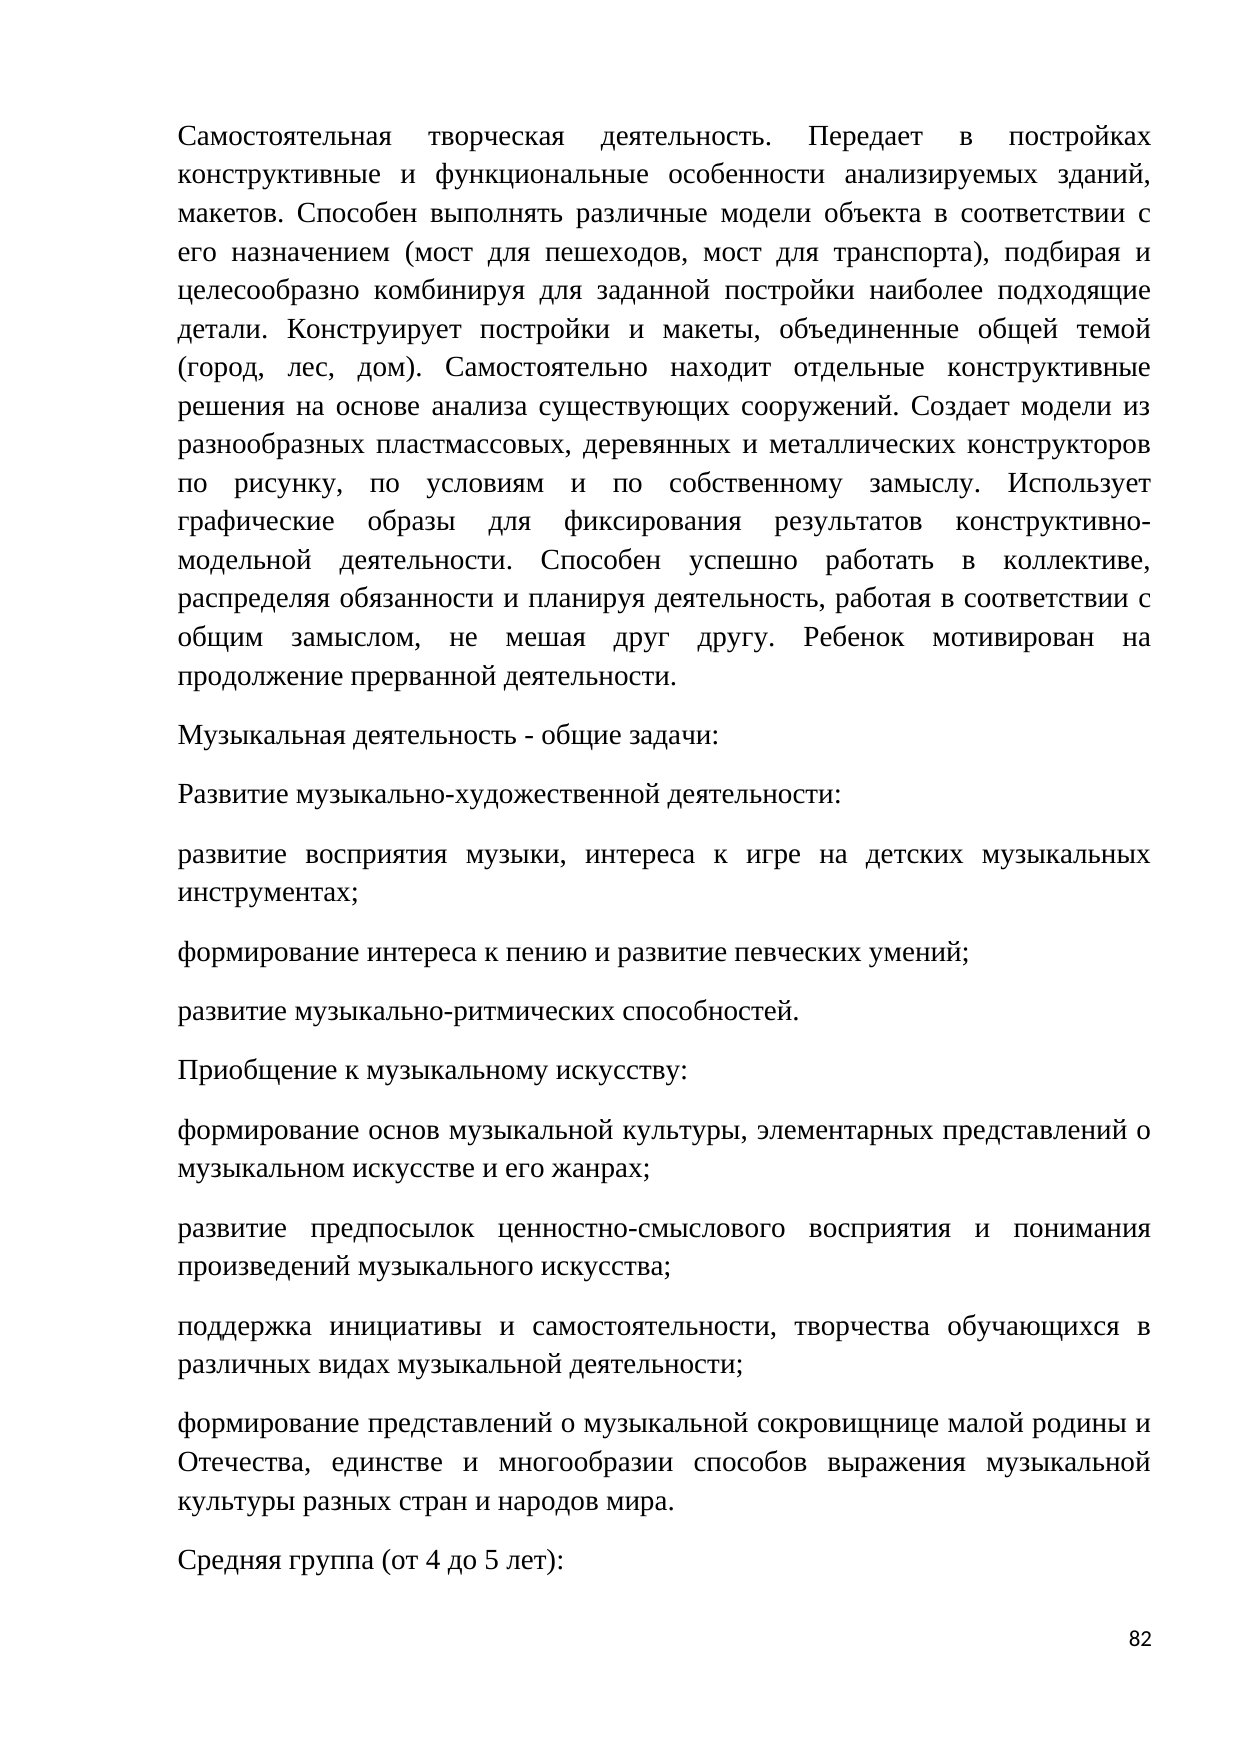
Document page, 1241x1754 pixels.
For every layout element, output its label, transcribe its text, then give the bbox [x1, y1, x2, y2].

text формирование основ музыкальной культуры, элементарных представлений о музыкальном искусстве и его жанрах; [177, 1112, 1152, 1184]
text поддержка инициативы и самостоятельности, творчества обучающихся в различных видах музыкальной деятельности; [177, 1308, 1152, 1380]
text Приобщение к музыкальному искусству: [177, 1052, 1152, 1086]
text Музыкальная деятельность - общие задачи: [177, 717, 1152, 751]
text Самостоятельная творческая деятельность. Передает в постройках конструктивные и функциональные особенности анализируемых зданий, макетов. Способен выполнять различные модели объекта в соответствии с его назначением (мост для пешеходов, мост для транспорта), подбирая и целесообразно комбинируя для заданной постройки наиболее подходящие детали. Конструирует постройки и макеты, объединенные общей темой (город, лес, дом). Самостоятельно находит отдельные конструктивные решения на основе анализа существующих сооружений. Создает модели из разнообразных пластмассовых, деревянных и металлических конструкторов по рисунку, по условиям и по собственному замыслу. Использует графические образы для фиксирования результатов конструктивно-модельной деятельности. Способен успешно работать в коллективе, распределяя обязанности и планируя деятельность, работая в соответствии с общим замыслом, не мешая друг другу. Ребенок мотивирован на продолжение прерванной деятельности. [177, 118, 1152, 691]
text формирование представлений о музыкальной сокровищнице малой родины и Отечества, единстве и многообразии способов выражения музыкальной культуры разных стран и народов мира. [177, 1406, 1152, 1516]
text развитие восприятия музыки, интереса к игре на детских музыкальных инструментах; [177, 836, 1152, 908]
text развитие предпосылок ценностно-смыслового восприятия и понимания произведений музыкального искусства; [177, 1210, 1152, 1282]
text Развитие музыкально-художественной деятельности: [177, 776, 1152, 810]
text развитие музыкально-ритмических способностей. [177, 993, 1152, 1027]
text формирование интереса к пению и развитие певческих умений; [177, 934, 1152, 967]
text Средняя группа (от 4 до 5 лет): [177, 1542, 1152, 1576]
